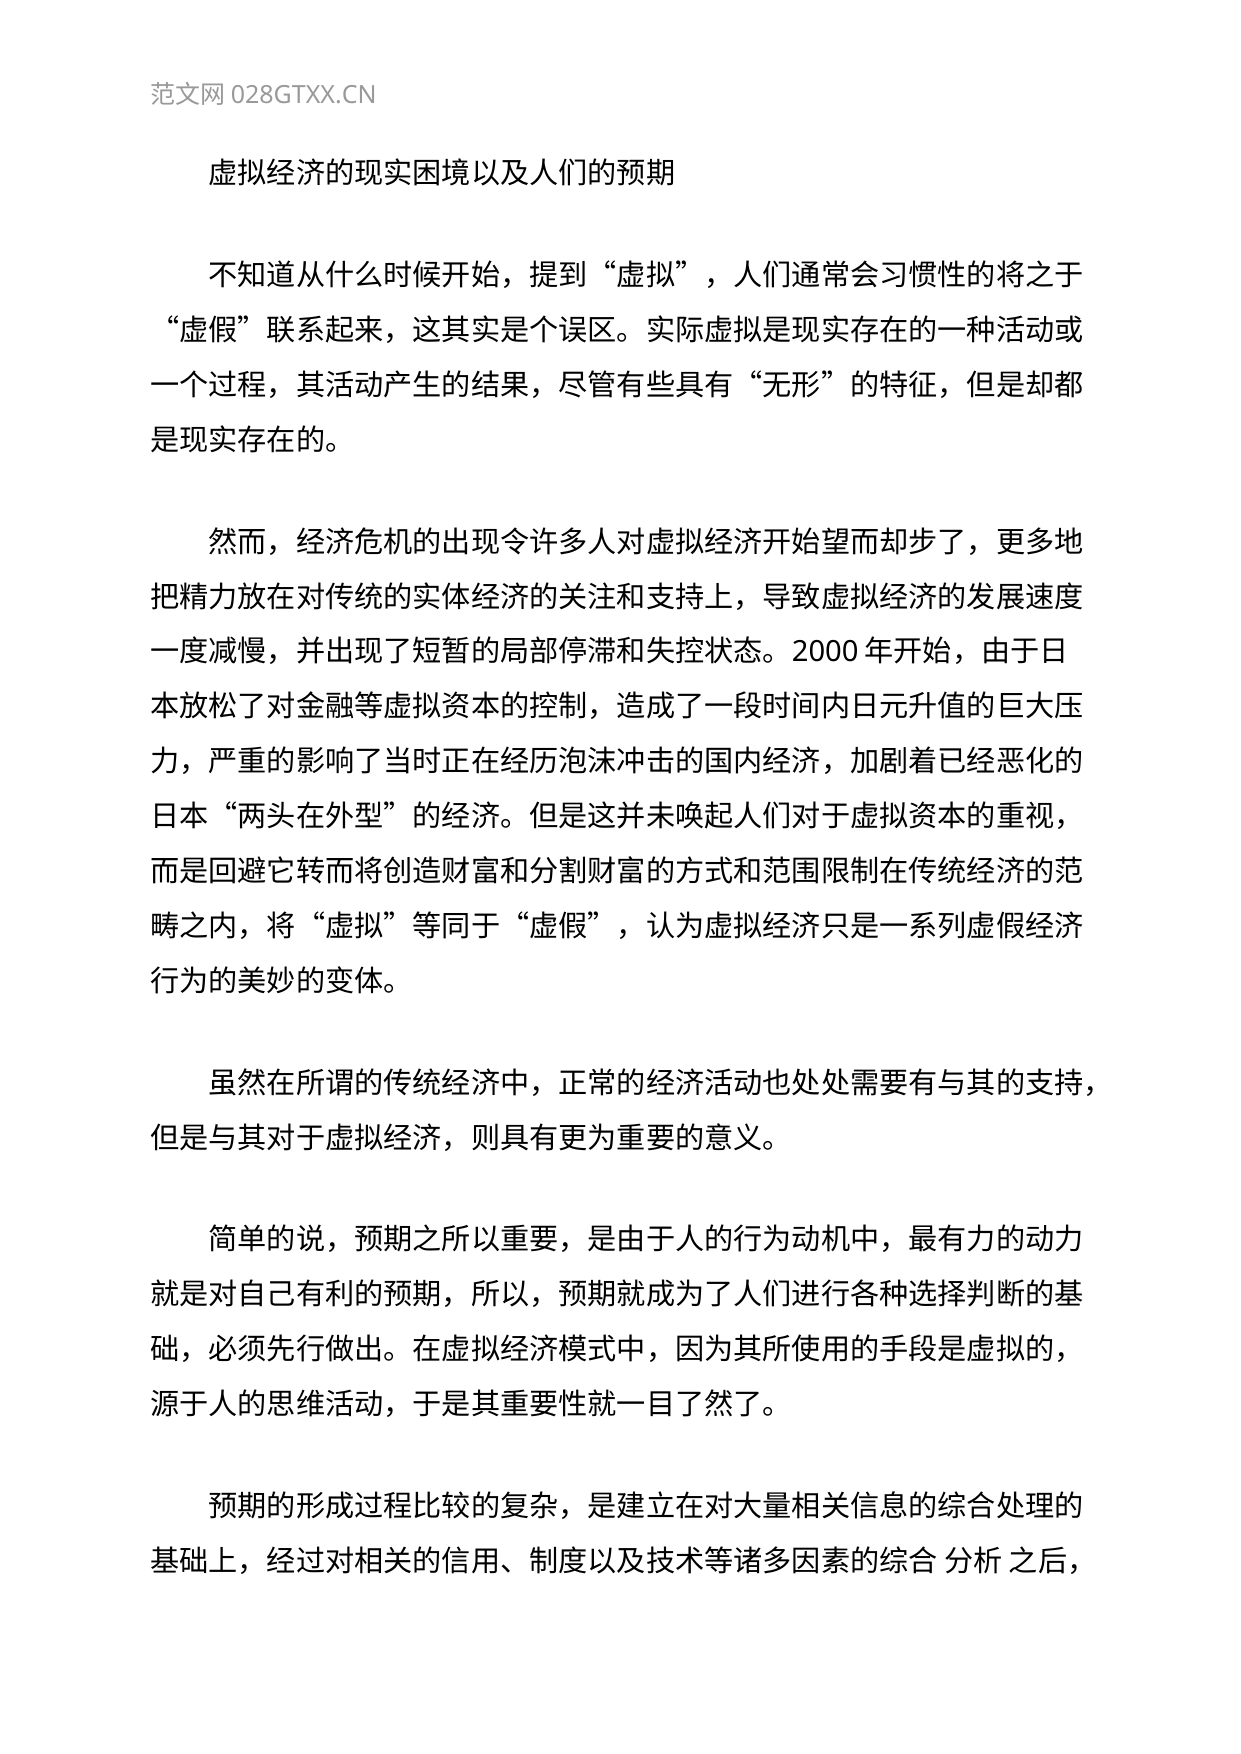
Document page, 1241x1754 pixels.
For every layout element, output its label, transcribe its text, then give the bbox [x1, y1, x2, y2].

text 虚拟经济的现实困境以及人们的预期 [150, 150, 1090, 192]
text 不知道从什么时候开始，提到“虚拟”，人们通常会习惯性的将之于“虚假”联系起来，这其实是个误区。实际虚拟是现实存在的一种活动或一个过程，其活动产生的结果，尽管有些具有“无形”的特征，但是却都是现实存在的。 [150, 252, 1090, 459]
text 然而，经济危机的出现令许多人对虚拟经济开始望而却步了，更多地把精力放在对传统的实体经济的关注和支持上，导致虚拟经济的发展速度一度减慢，并出现了短暂的局部停滞和失控状态。2000年开始，由于日本放松了对金融等虚拟资本的控制，造成了一段时间内日元升值的巨大压力，严重的影响了当时正在经历泡沫冲击的国内经济，加剧着已经恶化的日本“两头在外型”的经济。但是这并未唤起人们对于虚拟资本的重视，而是回避它转而将创造财富和分割财富的方式和范围限制在传统经济的范畴之内，将“虚拟”等同于“虚假”，认为虚拟经济只是一系列虚假经济行为的美妙的变体。 [150, 518, 1090, 1000]
text 简单的说，预期之所以重要，是由于人的行为动机中，最有力的动力就是对自己有利的预期，所以，预期就成为了人们进行各种选择判断的基础，必须先行做出。在虚拟经济模式中，因为其所使用的手段是虚拟的，源于人的思维活动，于是其重要性就一目了然了。 [150, 1216, 1090, 1423]
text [150, 1482, 1090, 1579]
text 虽然在所谓的传统经济中，正常的经济活动也处处需要有与其的支持，但是与其对于虚拟经济，则具有更为重要的意义。 [150, 1059, 1090, 1156]
